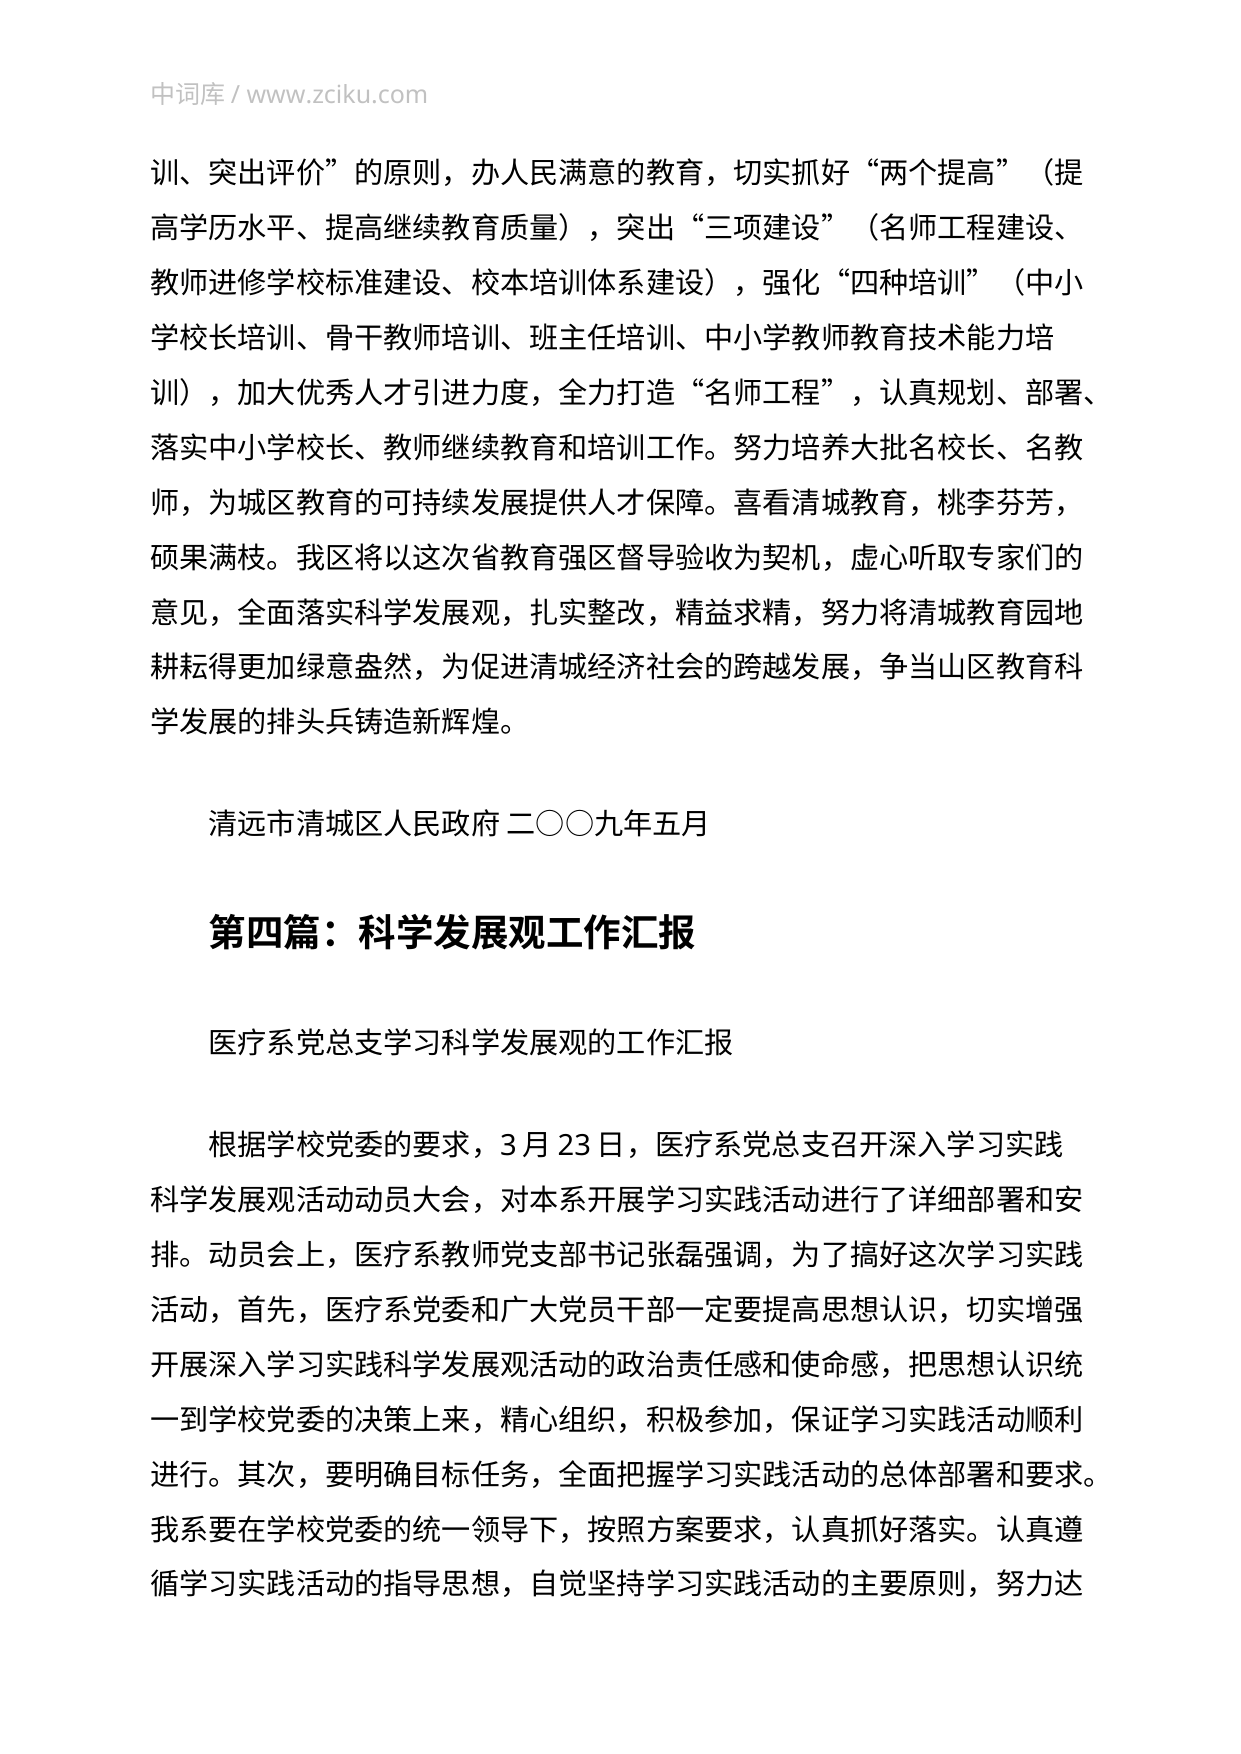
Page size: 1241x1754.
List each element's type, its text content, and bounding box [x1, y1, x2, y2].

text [150, 1122, 1090, 1603]
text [150, 150, 1090, 741]
text 第四篇：科学发展观工作汇报 [150, 902, 1090, 957]
text 清远市清城区人民政府 二○○九年五月 [150, 801, 1090, 843]
text 医疗系党总支学习科学发展观的工作汇报 [150, 1020, 1090, 1062]
